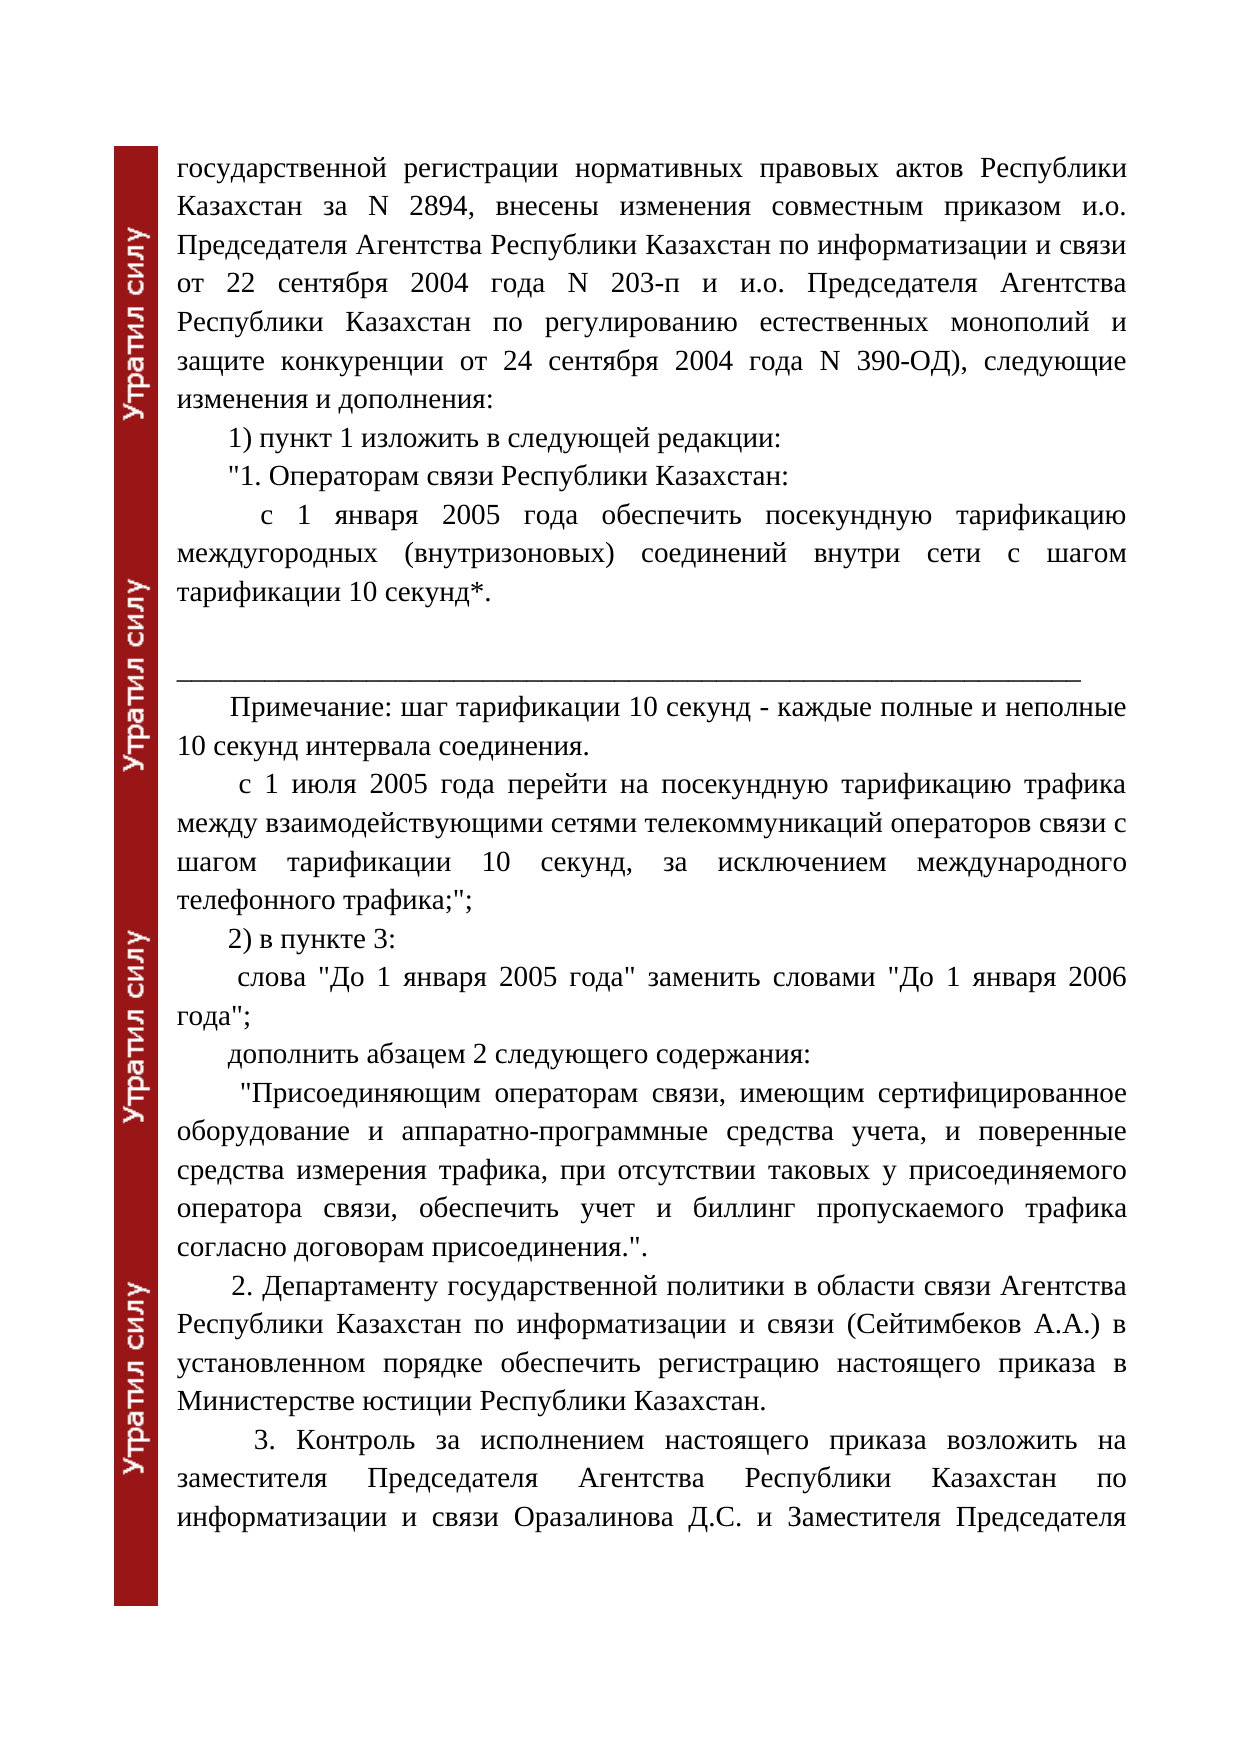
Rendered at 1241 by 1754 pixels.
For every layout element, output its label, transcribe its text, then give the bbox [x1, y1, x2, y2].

picture [114, 607, 158, 612]
text дополнить абзацем 2 следующего содержания: [112, 1036, 1128, 1070]
picture [114, 762, 158, 767]
picture [114, 954, 158, 959]
picture [114, 415, 158, 420]
text 1) пункт 1 изложить в следующей редакции: [112, 420, 1128, 453]
text 2) в пункте 3: [112, 921, 1128, 954]
picture [114, 1532, 158, 1606]
picture [114, 684, 158, 689]
picture [114, 492, 158, 497]
text "1. Операторам связи Республики Казахстан: [112, 458, 1128, 492]
picture [114, 453, 158, 458]
text с 1 января 2005 года обеспечить посекундную тарификацию междугородных (внутризоновых) соединений внутри сети с шагом тарификации 10 секунд*. [112, 497, 1128, 607]
text с 1 июля 2005 года перейти на посекундную тарификацию трафика между взаимодействующими сетями телекоммуникаций операторов связи с шагом тарификации 10 секунд, за исключением международного телефонного трафика;"; [112, 767, 1128, 916]
text ______________________________________________________________ [112, 612, 1128, 684]
picture [114, 1417, 158, 1422]
picture [114, 916, 158, 921]
picture [114, 1070, 158, 1075]
text "Присоединяющим операторам связи, имеющим сертифицированное оборудование и аппаратно-программные средства учета, и поверенные средства измерения трафика, при отсутствии таковых у присоединяемого оператора связи, обеспечить учет и биллинг пропускаемого трафика согласно договорам присоединения.". [112, 1075, 1128, 1263]
text слова "До 1 января 2005 года" заменить словами "До 1 января 2006 года"; [112, 959, 1128, 1031]
picture [114, 146, 158, 150]
text 2. Департаменту государственной политики в области связи Агентства Республики Казахстан по информатизации и связи (Сейтимбеков А.А.) в установленном порядке обеспечить регистрацию настоящего приказа в Министерстве юстиции Республики Казахстан. [112, 1268, 1128, 1417]
text Примечание: шаг тарификации 10 секунд - каждые полные и неполные 10 секунд интервала соединения. [112, 689, 1128, 762]
picture [114, 1031, 158, 1036]
picture [114, 1263, 158, 1268]
